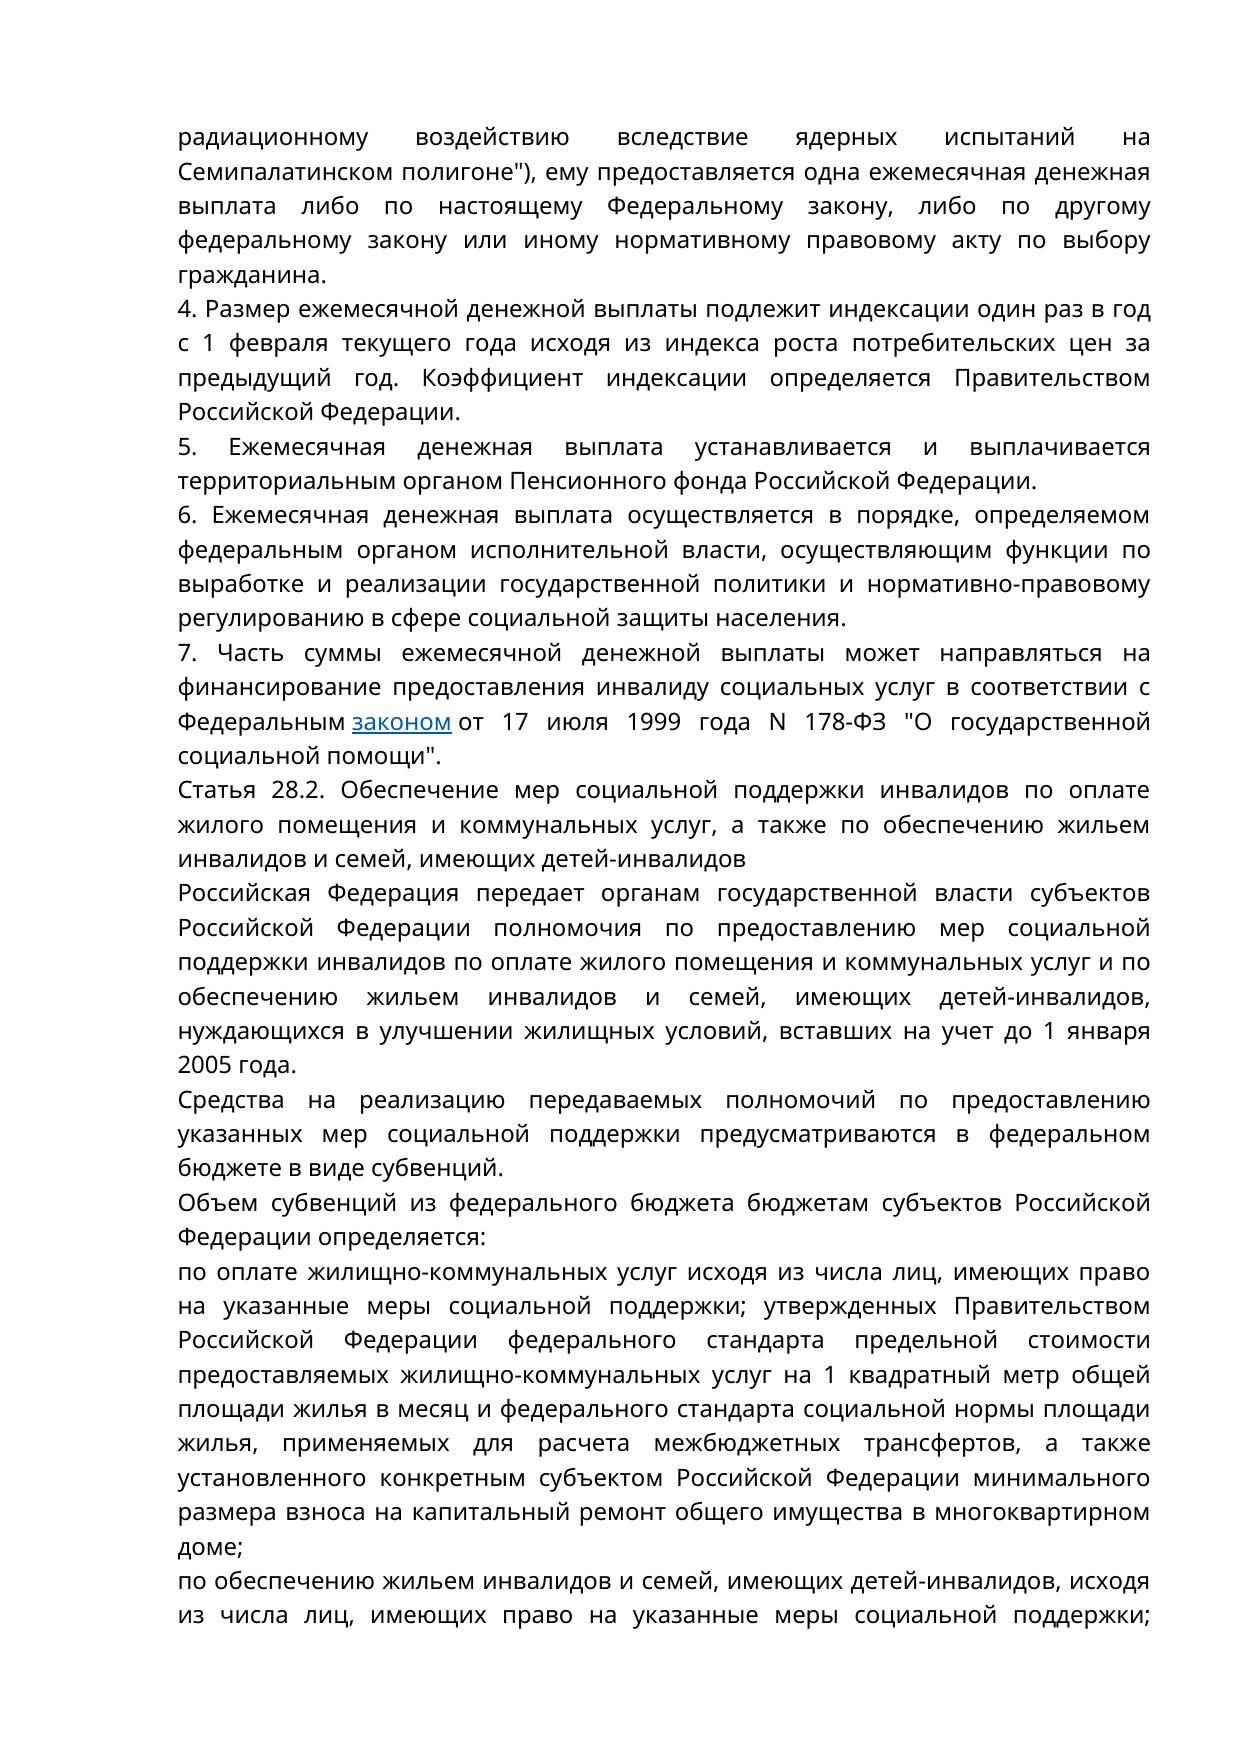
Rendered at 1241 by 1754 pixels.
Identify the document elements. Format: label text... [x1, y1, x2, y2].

text Объем субвенций из федерального бюджета бюджетам субъектов Российской Федерации определяется: [177, 1184, 1152, 1252]
text Статья 28.2. Обеспечение мер социальной поддержки инвалидов по оплате жилого помещения и коммунальных услуг, а также по обеспечению жильем инвалидов и семей, имеющих детей-инвалидов [177, 771, 1152, 874]
text Российская Федерация передает органам государственной власти субъектов Российской Федерации полномочия по предоставлению мер социальной поддержки инвалидов по оплате жилого помещения и коммунальных услуг и по обеспечению жильем инвалидов и семей, имеющих детей-инвалидов, нуждающихся в улучшении жилищных условий, вставших на учет до 1 января 2005 года. [177, 874, 1152, 1081]
text 6. Ежемесячная денежная выплата осуществляется в порядке, определяемом федеральным органом исполнительной власти, осуществляющим функции по выработке и реализации государственной политики и нормативно-правовому регулированию в сфере социальной защиты населения. [177, 496, 1152, 634]
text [177, 1562, 1152, 1631]
text 7. Часть суммы ежемесячной денежной выплаты может направляться на финансирование предоставления инвалиду социальных услуг в соответствии с Федеральным законом от 17 июля 1999 года N 178-ФЗ "О государственной социальной помощи". [177, 634, 1152, 771]
text Средства на реализацию передаваемых полномочий по предоставлению указанных мер социальной поддержки предусматриваются в федеральном бюджете в виде субвенций. [177, 1081, 1152, 1184]
text 5. Ежемесячная денежная выплата устанавливается и выплачивается территориальным органом Пенсионного фонда Российской Федерации. [177, 427, 1152, 496]
text по оплате жилищно-коммунальных услуг исходя из числа лиц, имеющих право на указанные меры социальной поддержки; утвержденных Правительством Российской Федерации федерального стандарта предельной стоимости предоставляемых жилищно-коммунальных услуг на 1 квадратный метр общей площади жилья в месяц и федерального стандарта социальной нормы площади жилья, применяемых для расчета межбюджетных трансфертов, а также установленного конкретным субъектом Российской Федерации минимального размера взноса на капитальный ремонт общего имущества в многоквартирном доме; [177, 1252, 1152, 1562]
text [177, 118, 1152, 290]
text 4. Размер ежемесячной денежной выплаты подлежит индексации один раз в год с 1 февраля текущего года исходя из индекса роста потребительских цен за предыдущий год. Коэффициент индексации определяется Правительством Российской Федерации. [177, 290, 1152, 427]
